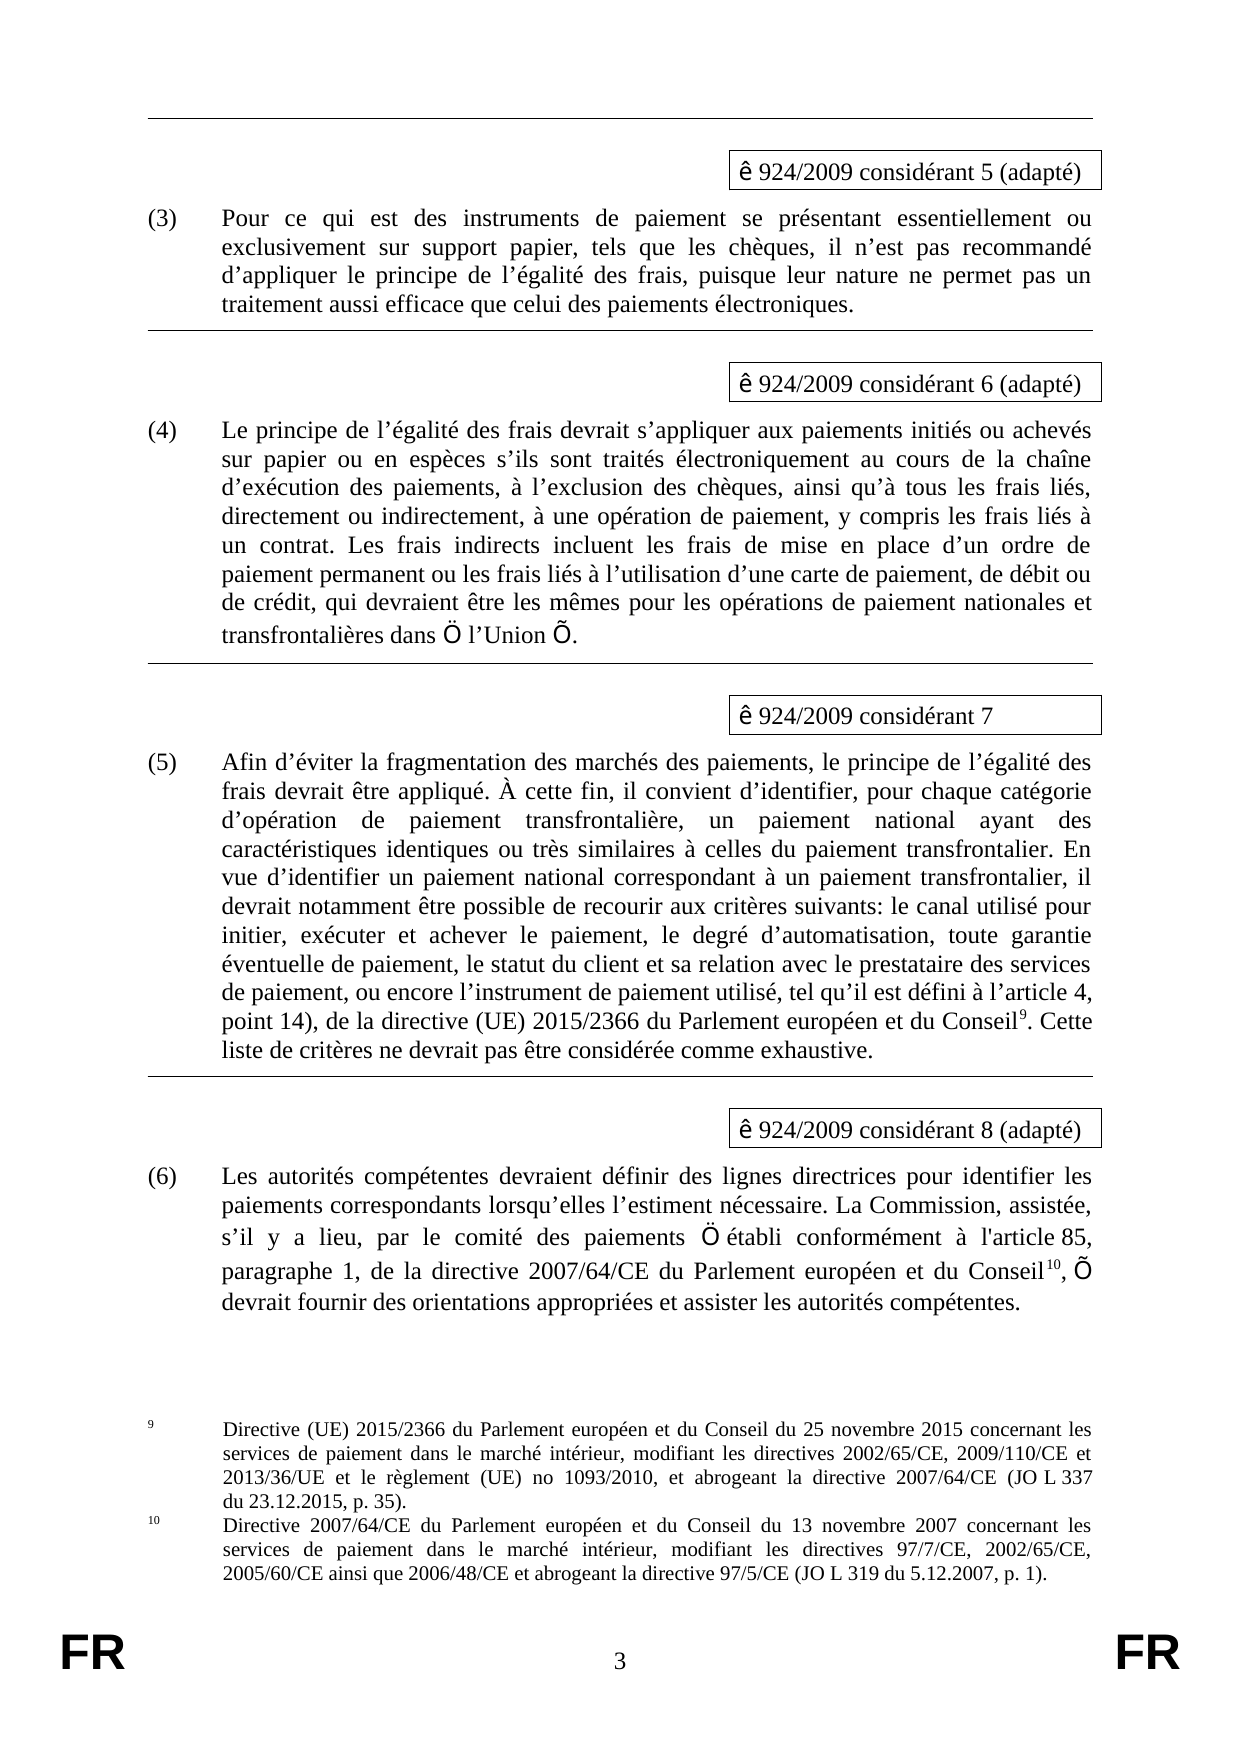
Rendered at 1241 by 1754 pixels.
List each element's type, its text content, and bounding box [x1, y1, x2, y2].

text ê 924/2009 considérant 5 (adapté) [730, 151, 1101, 189]
text (3) Pour ce qui est des instruments de paiement se présentant essentiellement ou exclusivement sur support papier, tels que les chèques, il n’est pas recommandé d’appliquer le principe de l’égalité des frais, puisque leur nature ne permet pas un traitement aussi efficace que celui des paiements électroniques. [148, 203, 1093, 318]
text ê 924/2009 considérant 6 (adapté) [730, 363, 1101, 401]
text (5) Afin d’éviter la fragmentation des marchés des paiements, le principe de l’égalité des frais devrait être appliqué. À cette fin, il convient d’identifier, pour chaque catégorie d’opération de paiement transfrontalière, un paiement national ayant des caractéristiques identiques ou très similaires à celles du paiement transfrontalier. En vue d’identifier un paiement national correspondant à un paiement transfrontalier, il devrait notamment être possible de recourir aux critères suivants: le canal utilisé pour initier, exécuter et achever le paiement, le degré d’automatisation, toute garantie éventuelle de paiement, le statut du client et sa relation avec le prestataire des services de paiement, ou encore l’instrument de paiement utilisé, tel qu’il est défini à l’article 4, point 14), de la directive (UE) 2015/2366 du Parlement européen et du Conseil. Cette liste de critères ne devrait pas être considérée comme exhaustive. [148, 747, 1093, 1064]
text ê 924/2009 considérant 7 [730, 696, 1101, 734]
text (6) Les autorités compétentes devraient définir des lignes directrices pour identifier les paiements correspondants lorsqu’elles l’estiment nécessaire. La Commission, assistée, s’il y a lieu, par le comité des paiements Ö établi conformément à l'article 85, paragraphe 1, de la directive 2007/64/CE du Parlement européen et du Conseil, Õ devrait fournir des orientations appropriées et assister les autorités compétentes. [148, 1161, 1093, 1315]
text ê 924/2009 considérant 8 (adapté) [730, 1109, 1101, 1147]
text (4) Le principe de l’égalité des frais devrait s’appliquer aux paiements initiés ou achevés sur papier ou en espèces s’ils sont traités électroniquement au cours de la chaîne d’exécution des paiements, à l’exclusion des chèques, ainsi qu’à tous les frais liés, directement ou indirectement, à une opération de paiement, y compris les frais liés à un contrat. Les frais indirects incluent les frais de mise en place d’un ordre de paiement permanent ou les frais liés à l’utilisation d’une carte de paiement, de débit ou de crédit, qui devraient être les mêmes pour les opérations de paiement nationales et transfrontalières dans Ö l’Union Õ. [148, 415, 1093, 650]
